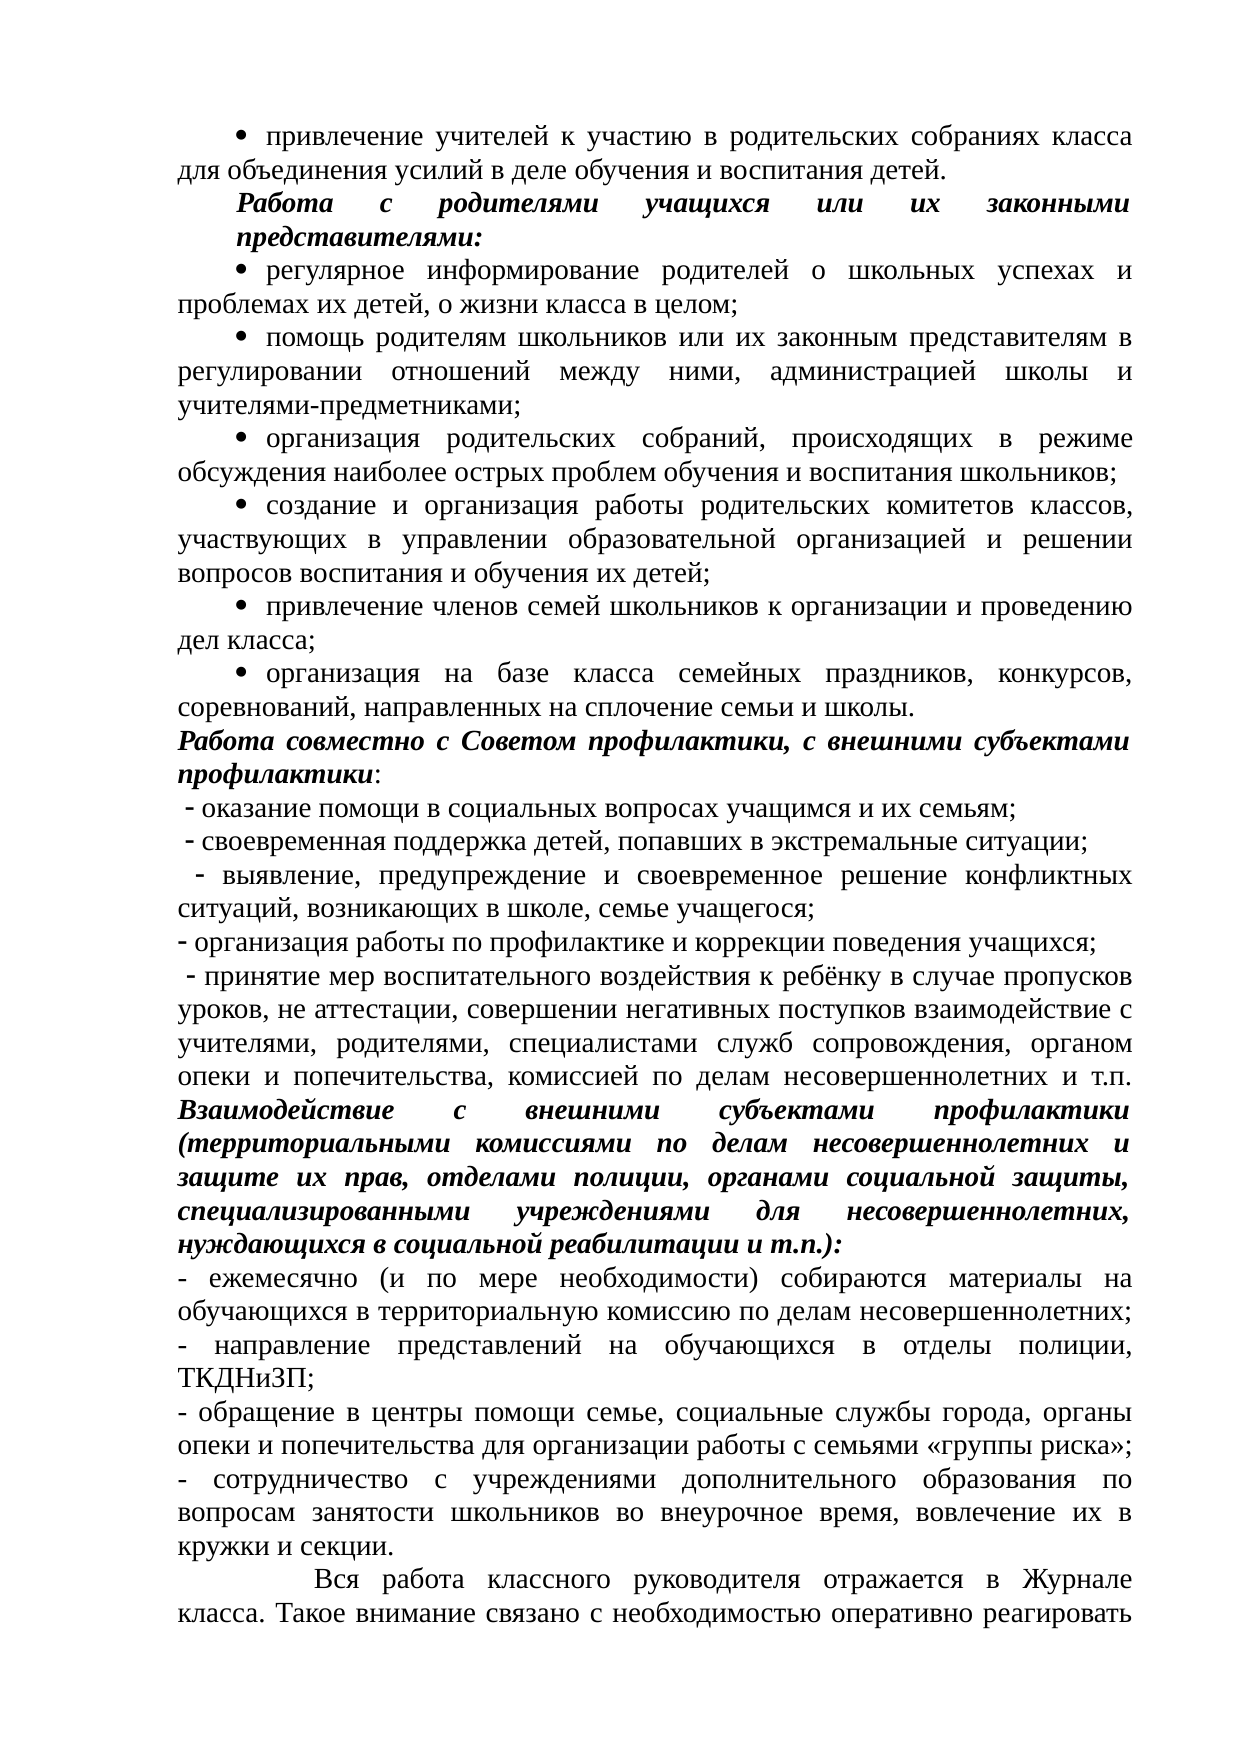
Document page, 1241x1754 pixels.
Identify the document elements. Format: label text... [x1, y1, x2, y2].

text Работа совместно с Советом профилактики, с внешними субъектами профилактики: [177, 723, 1133, 790]
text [177, 1562, 1133, 1629]
list помощь родителям школьников или их законным представителям в регулировании отношений между ними, администрацией школы и учителями-предметниками; [177, 319, 1133, 420]
list привлечение учителей к участию в родительских собраниях класса для объединения усилий в деле обучения и воспитания детей. [177, 118, 1133, 185]
list регулярное информирование родителей о школьных успехах и проблемах их детей, о жизни класса в целом; [177, 252, 1133, 319]
list организация на базе класса семейных праздников, конкурсов, соревнований, направленных на сплочение семьи и школы. [177, 655, 1133, 723]
text оказание помощи в социальных вопросах учащимся и их семьям; [177, 790, 1133, 823]
text Работа с родителями учащихся или их законными представителями: [236, 185, 1133, 252]
text выявление, предупреждение и своевременное решение конфликтных ситуаций, возникающих в школе, семье учащегося; [177, 857, 1133, 924]
text принятие мер воспитательного воздействия к ребёнку в случае пропусков уроков, не аттестации, совершении негативных поступков взаимодействие с учителями, родителями, специалистами служб сопровождения, органом опеки и попечительства, комиссией по делам несовершеннолетних и т.п. Взаимодействие с внешними субъектами профилактики (территориальными комиссиями по делам несовершеннолетних и защите их прав, отделами полиции, органами социальной защиты, специализированными учреждениями для несовершеннолетних, нуждающихся в социальной реабилитации и т.п.): [177, 958, 1133, 1260]
list привлечение членов семей школьников к организации и проведению дел класса; [177, 588, 1133, 655]
text - обращение в центры помощи семье, социальные службы города, органы опеки и попечительства для организации работы с семьями «группы риска»; - сотрудничество с учреждениями дополнительного образования по вопросам занятости школьников во внеурочное время, вовлечение их в кружки и секции. [177, 1394, 1133, 1562]
list организация родительских собраний, происходящих в режиме обсуждения наиболее острых проблем обучения и воспитания школьников; [177, 420, 1133, 487]
text - ежемесячно (и по мере необходимости) собираются материалы на обучающихся в территориальную комиссию по делам несовершеннолетних; - направление представлений на обучающихся в отделы полиции, ТКДНиЗП; [177, 1260, 1133, 1394]
list создание и организация работы родительских комитетов классов, участвующих в управлении образовательной организацией и решении вопросов воспитания и обучения их детей; [177, 487, 1133, 588]
text своевременная поддержка детей, попавших в экстремальные ситуации; [177, 823, 1133, 857]
text организация работы по профилактике и коррекции поведения учащихся; [177, 924, 1133, 958]
